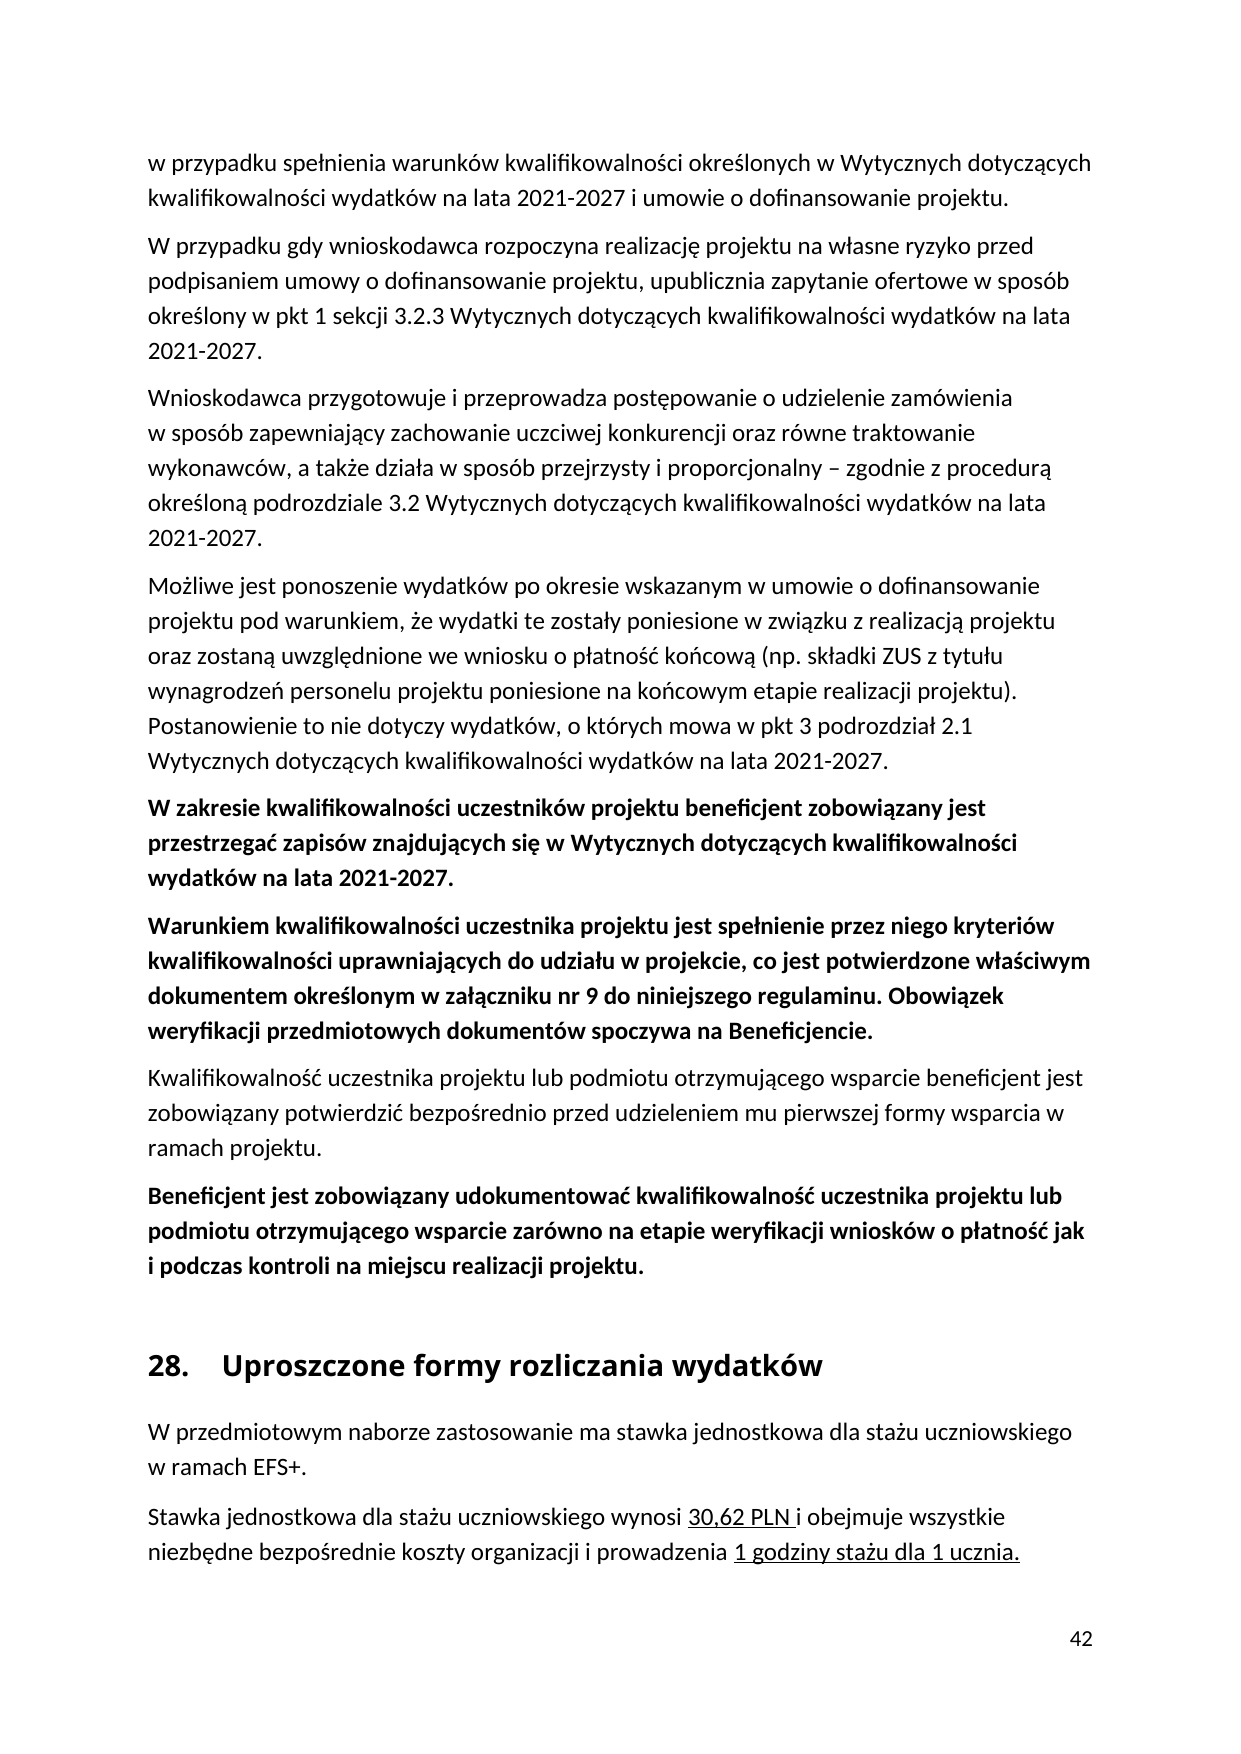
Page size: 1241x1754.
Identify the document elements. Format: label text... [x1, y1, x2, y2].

text W przedmiotowym naborze zastosowanie ma stawka jednostkowa dla stażu uczniowskiego w ramach EFS+. [148, 1416, 1093, 1481]
text Warunkiem kwalifikowalności uczestnika projektu jest spełnienie przez niego kryteriów kwalifikowalności uprawniających do udziału w projekcie, co jest potwierdzone właściwym dokumentem określonym w załączniku nr 9 do niniejszego regulaminu. Obowiązek weryfikacji przedmiotowych dokumentów spoczywa na Beneficjencie. [148, 910, 1093, 1046]
text Kwalifikowalność uczestnika projektu lub podmiotu otrzymującego wsparcie beneficjent jest zobowiązany potwierdzić bezpośrednio przed udzieleniem mu pierwszej formy wsparcia w ramach projektu. [148, 1063, 1093, 1163]
subtitle Uproszczone formy rozliczania wydatków [148, 1345, 1093, 1385]
text W przypadku gdy wnioskodawca rozpoczyna realizację projektu na własne ryzyko przed podpisaniem umowy o dofinansowanie projektu, upublicznia zapytanie ofertowe w sposób określony w pkt 1 sekcji 3.2.3 Wytycznych dotyczących kwalifikowalności wydatków na lata 2021-2027. [148, 230, 1093, 366]
text Stawka jednostkowa dla stażu uczniowskiego wynosi 30,62 PLN i obejmuje wszystkie niezbędne bezpośrednie koszty organizacji i prowadzenia 1 godziny stażu dla 1 ucznia. [148, 1501, 1093, 1566]
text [148, 148, 1093, 213]
text Beneficjent jest zobowiązany udokumentować kwalifikowalność uczestnika projektu lub podmiotu otrzymującego wsparcie zarówno na etapie weryfikacji wniosków o płatność jak i podczas kontroli na miejscu realizacji projektu. [148, 1180, 1093, 1281]
text Możliwe jest ponoszenie wydatków po okresie wskazanym w umowie o dofinansowanie projektu pod warunkiem, że wydatki te zostały poniesione w związku z realizacją projektu oraz zostaną uwzględnione we wniosku o płatność końcową (np. składki ZUS z tytułu wynagrodzeń personelu projektu poniesione na końcowym etapie realizacji projektu). Postanowienie to nie dotyczy wydatków, o których mowa w pkt 3 podrozdział 2.1 Wytycznych dotyczących kwalifikowalności wydatków na lata 2021-2027. [148, 570, 1093, 776]
text Wnioskodawca przygotowuje i przeprowadza postępowanie o udzielenie zamówienia w sposób zapewniający zachowanie uczciwej konkurencji oraz równe traktowanie wykonawców, a także działa w sposób przejrzysty i proporcjonalny – zgodnie z procedurą określoną podrozdziale 3.2 Wytycznych dotyczących kwalifikowalności wydatków na lata 2021-2027. [148, 383, 1093, 553]
text W zakresie kwalifikowalności uczestników projektu beneficjent zobowiązany jest przestrzegać zapisów znajdujących się w Wytycznych dotyczących kwalifikowalności wydatków na lata 2021-2027. [148, 793, 1093, 893]
